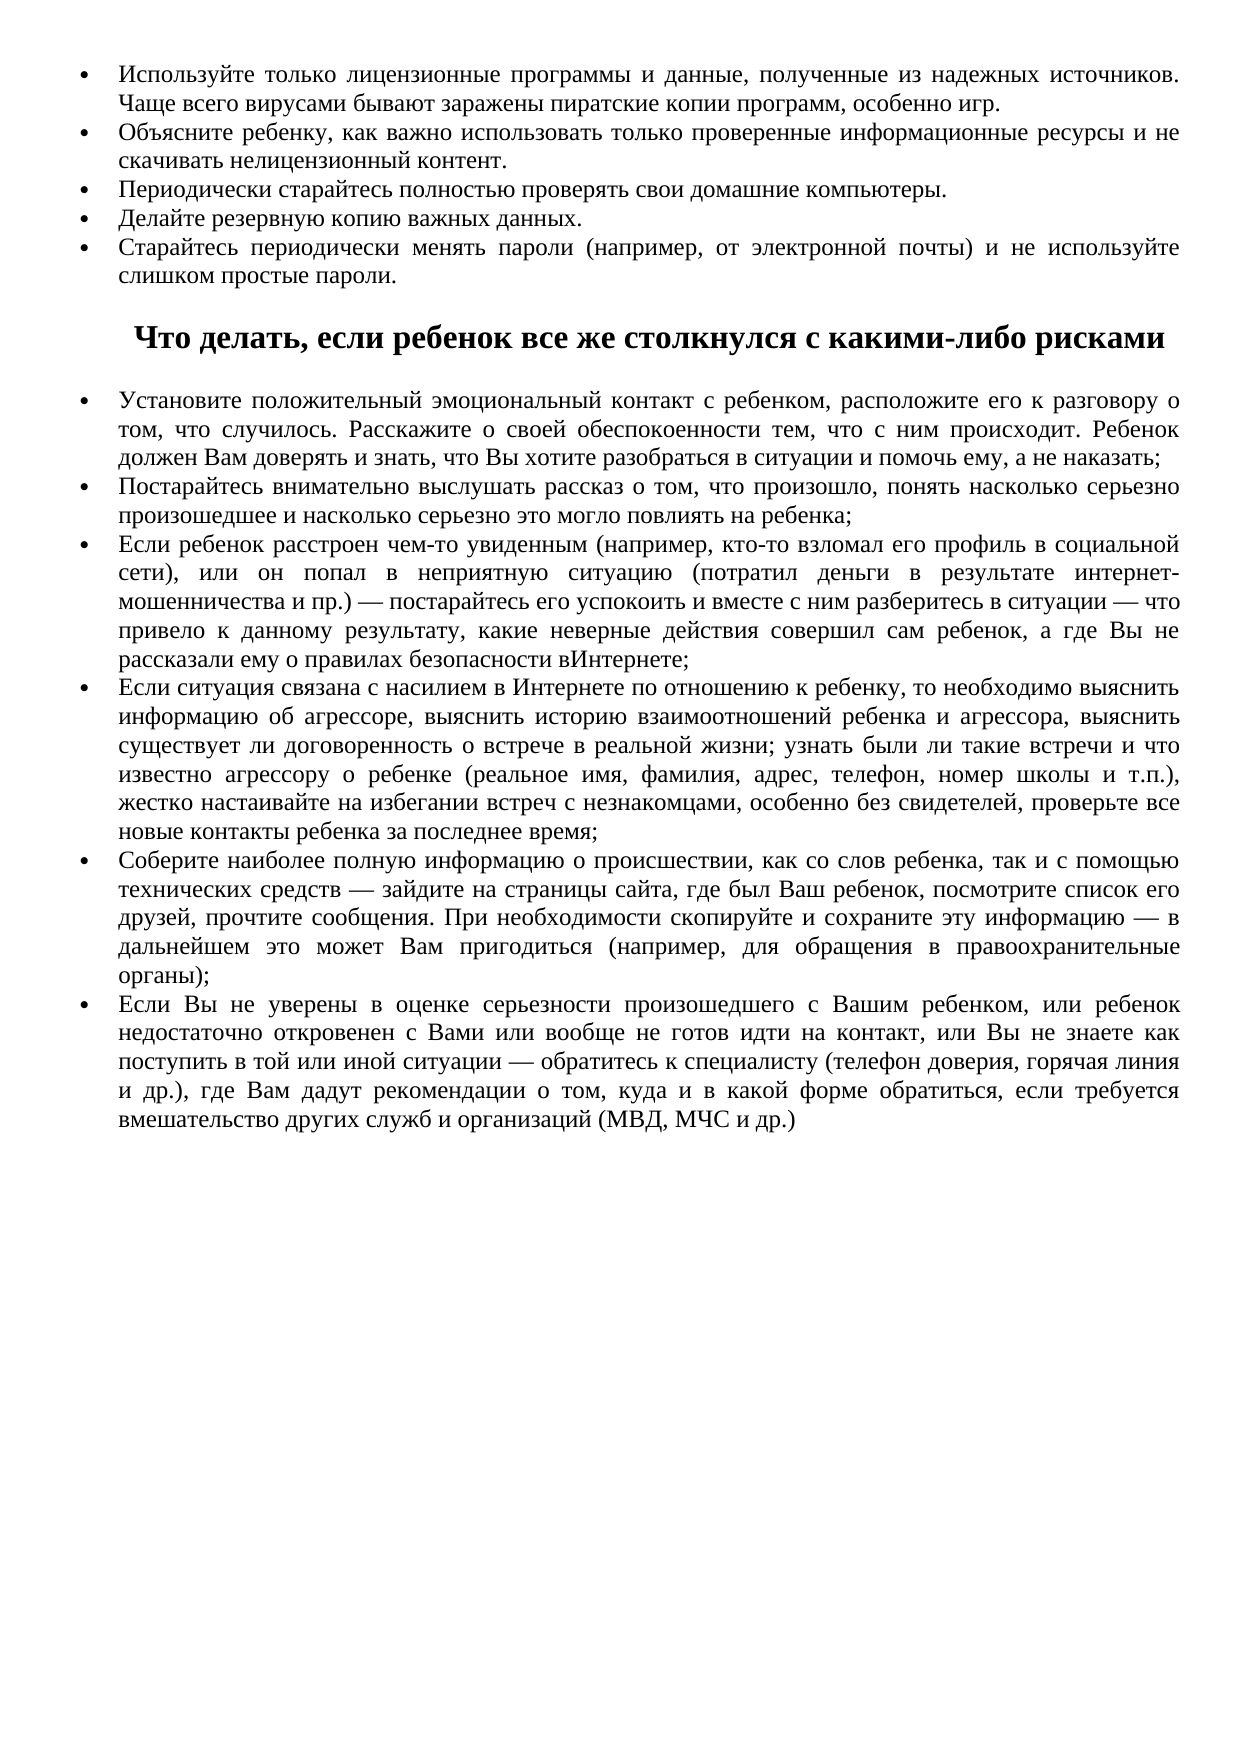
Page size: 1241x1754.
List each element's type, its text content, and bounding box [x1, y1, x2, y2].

list Если ребенок расстроен чем-то увиденным (например, кто-то взломал его профиль в социальной сети), или он попал в неприятную ситуацию (потратил деньги в результате интернет-мошенничества и пр.) — постарайтесь его успокоить и вместе с ним разберитесь в ситуации — что привело к данному результату, какие неверные действия совершил сам ребенок, а где Вы не рассказали ему о правилах безопасности вИнтернете; [81, 529, 1181, 672]
list Делайте резервную копию важных данных. [81, 203, 1181, 232]
list Если Вы не уверены в оценке серьезности произошедшего с Вашим ребенком, или ребенок недостаточно откровенен с Вами или вообще не готов идти на контакт, или Вы не знаете как поступить в той или иной ситуации — обратитесь к специалисту (телефон доверия, горячая линия и др.), где Вам дадут рекомендации о том, куда и в какой форме обратиться, если требуется вмешательство других служб и организаций (МВД, МЧС и др.) [81, 989, 1181, 1132]
list Периодически старайтесь полностью проверять свои домашние компьютеры. [81, 174, 1181, 203]
list Соберите наиболее полную информацию о происшествии, как со слов ребенка, так и с помощью технических средств — зайдите на страницы сайта, где был Ваш ребенок, посмотрите список его друзей, прочтите сообщения. При необходимости скопируйте и сохраните эту информацию — в дальнейшем это может Вам пригодиться (например, для обращения в правоохранительные органы); [81, 845, 1181, 989]
list Используйте только лицензионные программы и данные, полученные из надежных источников. Чаще всего вирусами бывают заражены пиратские копии программ, особенно игр. [81, 59, 1181, 117]
list Постарайтесь внимательно выслушать рассказ о том, что произошло, понять насколько серьезно произошедшее и насколько серьезно это могло повлиять на ребенка; [81, 471, 1181, 529]
text Что делать, если ребенок все же столкнулся с какими-либо рисками [118, 318, 1181, 356]
list Если ситуация связана с насилием в Интернете по отношению к ребенку, то необходимо выяснить информацию об агрессоре, выяснить историю взаимоотношений ребенка и агрессора, выяснить существует ли договоренность о встрече в реальной жизни; узнать были ли такие встречи и что известно агрессору о ребенке (реальное имя, фамилия, адрес, телефон, номер школы и т.п.), жестко настаивайте на избегании встреч с незнакомцами, особенно без свидетелей, проверьте все новые контакты ребенка за последнее время; [81, 672, 1181, 845]
list Объясните ребенку, как важно использовать только проверенные информационные ресурсы и не скачивать нелицензионный контент. [81, 117, 1181, 174]
list Установите положительный эмоциональный контакт с ребенком, расположите его к разговору о том, что случилось. Расскажите о своей обеспокоенности тем, что с ним происходит. Ребенок должен Вам доверять и знать, что Вы хотите разобраться в ситуации и помочь ему, а не наказать; [81, 385, 1181, 471]
list Старайтесь периодически менять пароли (например, от электронной почты) и не используйте слишком простые пароли. [81, 232, 1181, 289]
